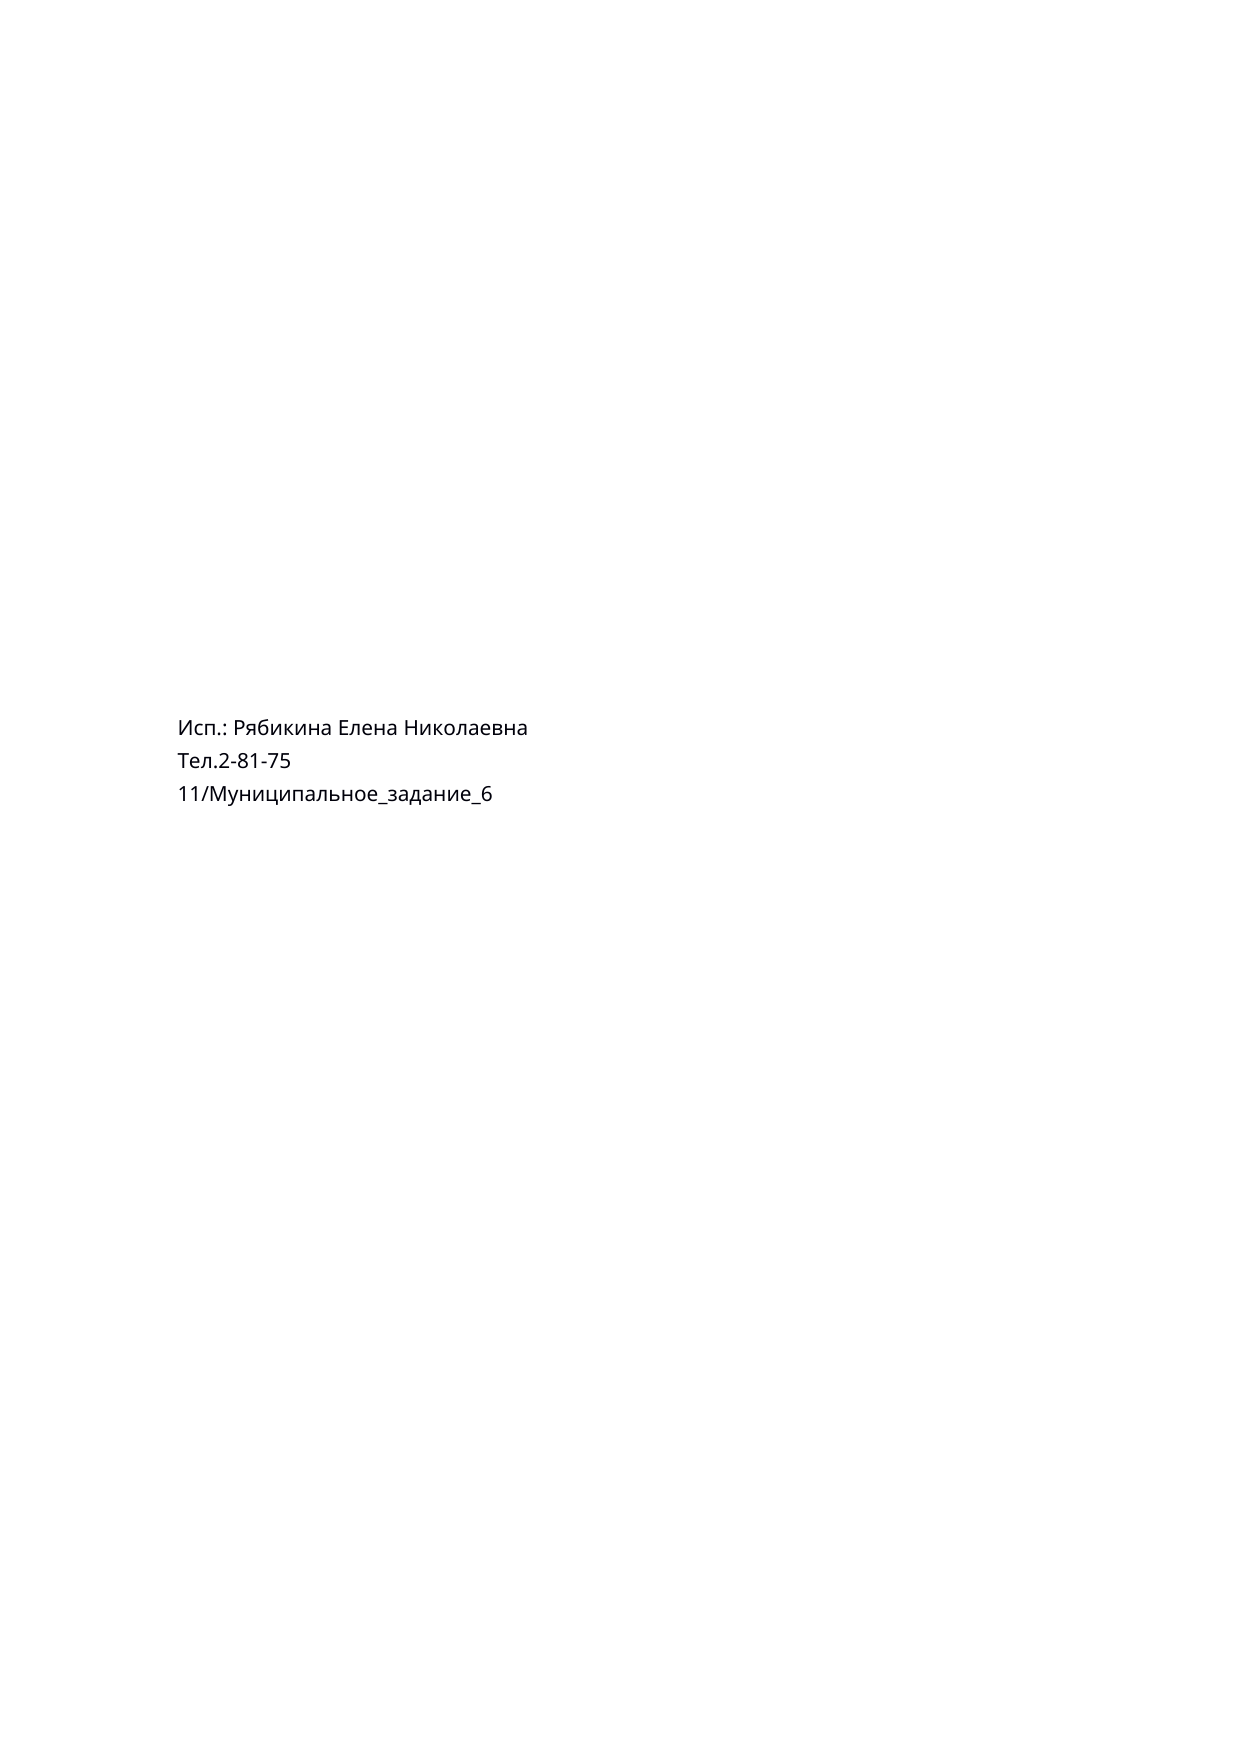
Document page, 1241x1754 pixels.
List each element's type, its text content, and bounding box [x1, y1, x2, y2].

text Исп.: Рябикина Елена Николаевна [177, 713, 1133, 742]
text 11/Муниципальное_задание_6 [177, 779, 1133, 807]
text Тел.2-81-75 [177, 746, 1133, 774]
